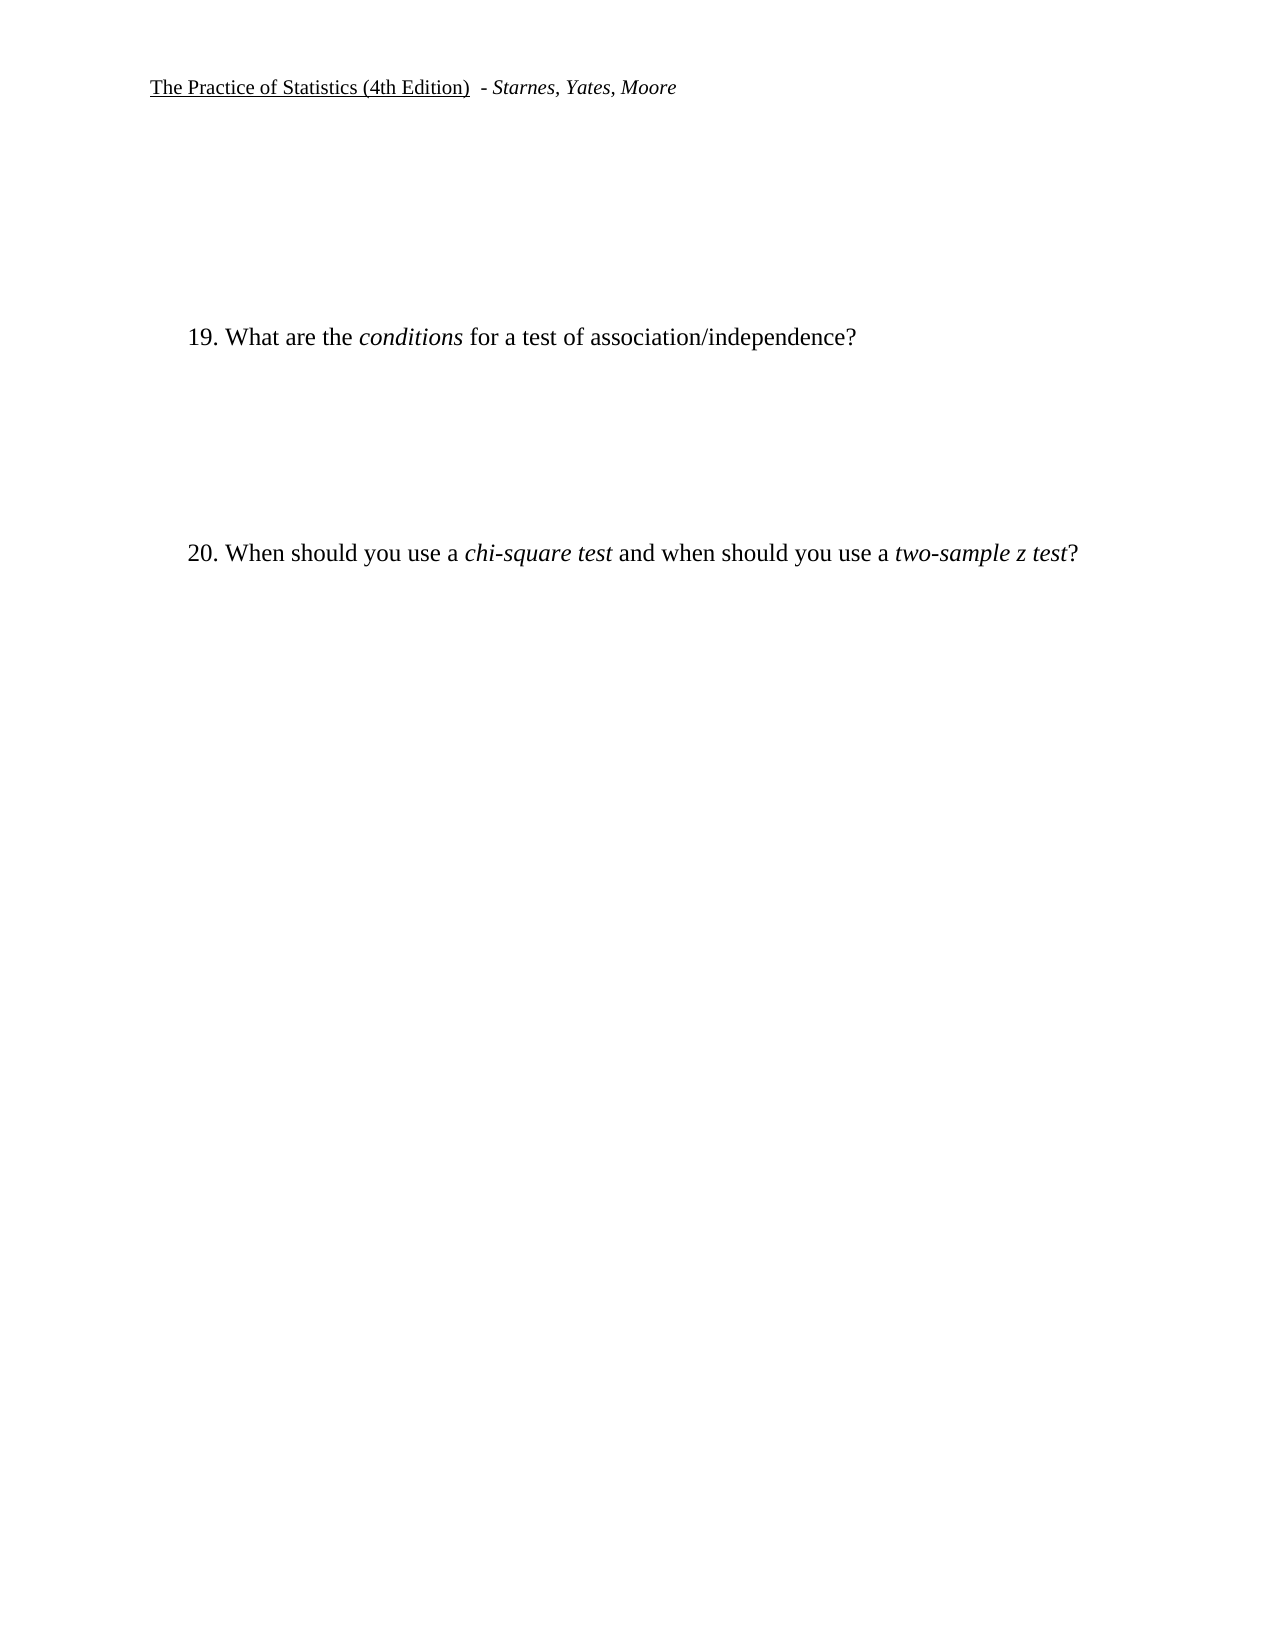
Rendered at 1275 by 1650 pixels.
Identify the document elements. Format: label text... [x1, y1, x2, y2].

list What are the conditions for a test of association/independence? [187, 322, 1125, 351]
list When should you use a chi-square test and when should you use a two-sample z test? [187, 538, 1125, 567]
